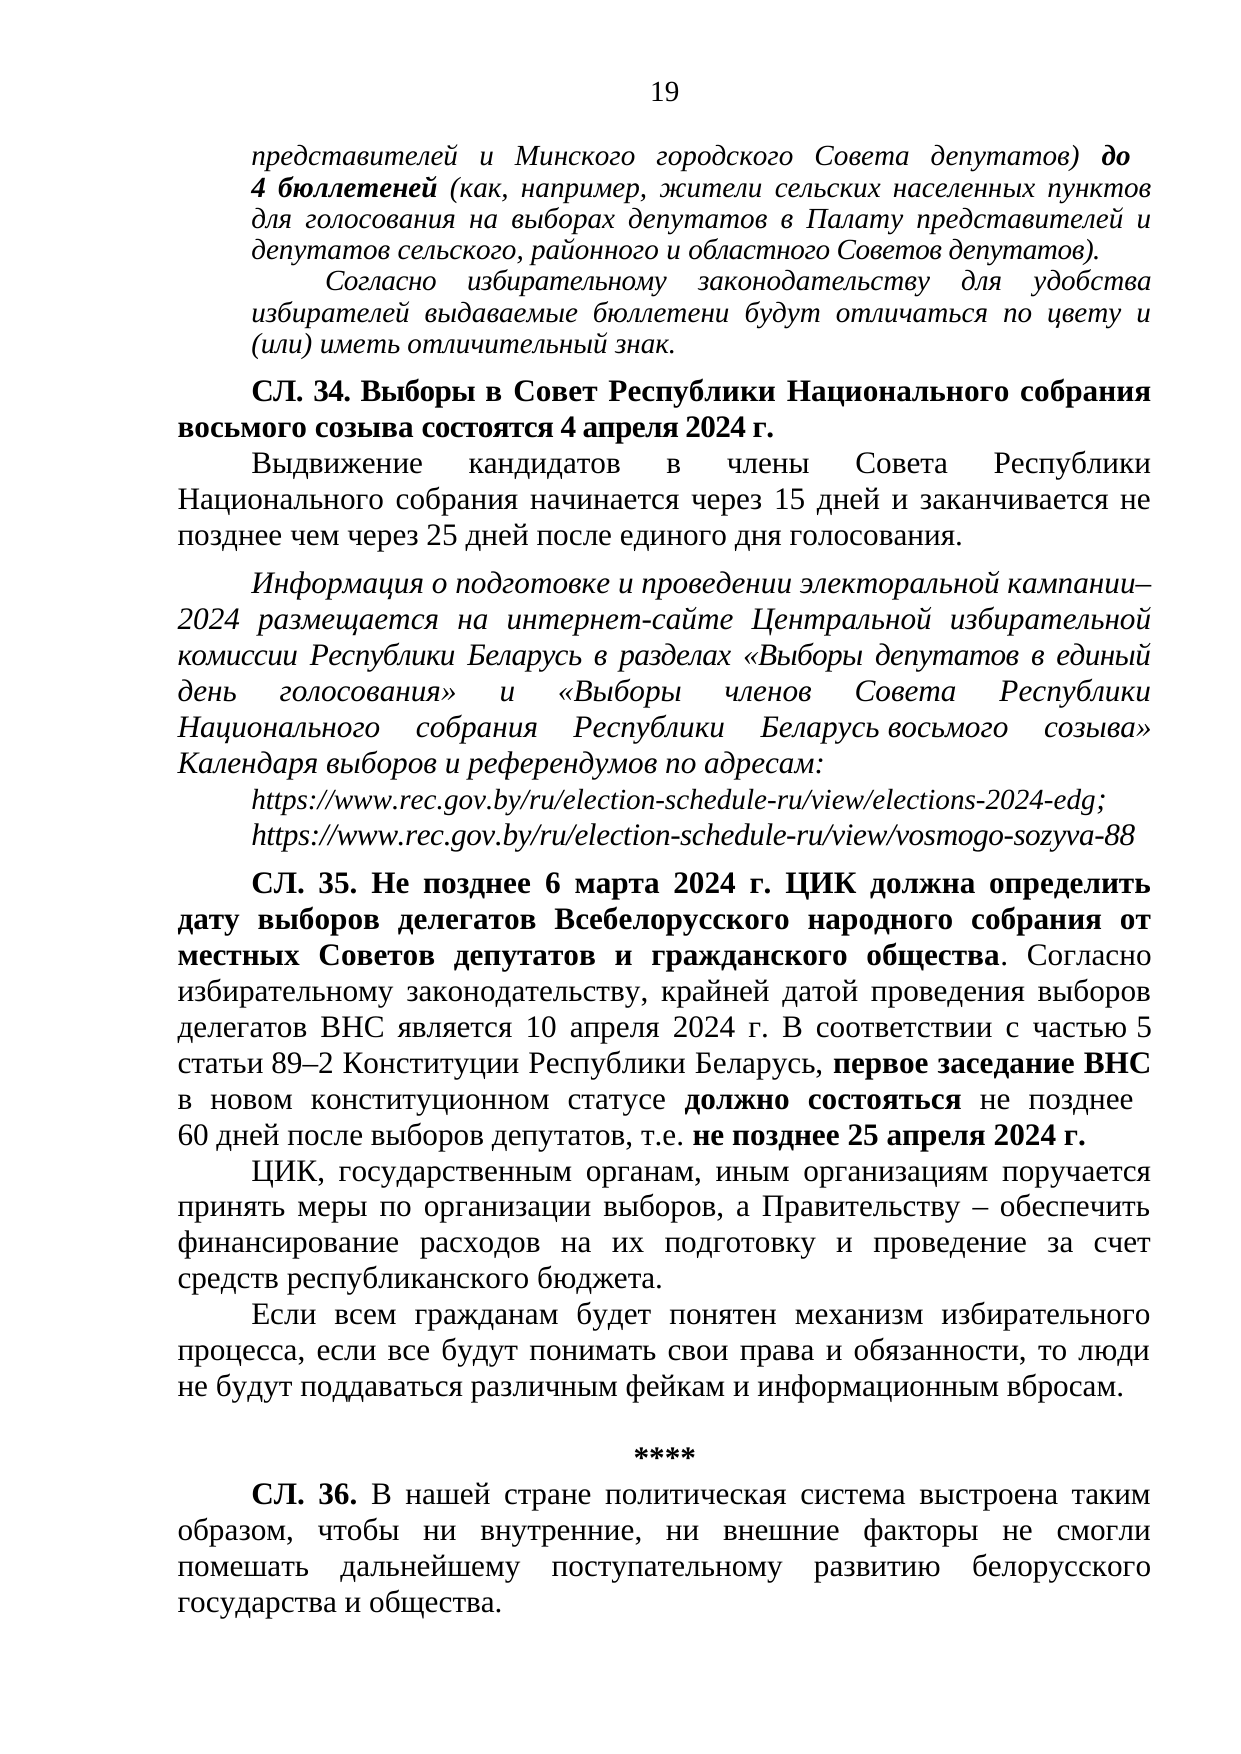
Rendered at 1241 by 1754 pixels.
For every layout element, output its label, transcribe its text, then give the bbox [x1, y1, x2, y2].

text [251, 141, 1152, 266]
text Если всем гражданам будет понятен механизм избирательного процесса, если все будут понимать свои права и обязанности, то люди не будут поддаваться различным фейкам и информационным вбросам. [177, 1296, 1152, 1403]
text Выдвижение кандидатов в члены Совета Республики Национального собрания начинается через 15 дней и заканчивается не позднее чем через 25 дней после единого дня голосования. [177, 444, 1152, 552]
text СЛ. 35. Не позднее 6 марта 2024 г. ЦИК должна определить дату выборов делегатов Всебелорусского народного собрания от местных Советов депутатов и гражданского общества. Согласно избирательному законодательству, крайней датой проведения выборов делегатов ВНС является 10 апреля 2024 г. В соответствии с частью 5 статьи 89–2 Конституции Республики Беларусь, первое заседание ВНС в новом конституционном статусе должно состояться не позднее 60 дней после выборов депутатов, т.е. не позднее 25 апреля 2024 г. [177, 864, 1152, 1152]
text **** [177, 1439, 1152, 1475]
text Согласно избирательному законодательству для удобства избирателей выдаваемые бюллетени будут отличаться по цвету и (или) иметь отличительный знак. [251, 266, 1152, 359]
text СЛ. 36. В нашей стране политическая система выстроена таким образом, чтобы ни внутренние, ни внешние факторы не смогли помешать дальнейшему поступательному развитию белорусского государства и общества. [177, 1475, 1152, 1619]
text ЦИК, государственным органам, иным организациям поручается принять меры по организации выборов, а Правительству – обеспечить финансирование расходов на их подготовку и проведение за счет средств республиканского бюджета. [177, 1152, 1152, 1296]
text СЛ. 34. Выборы в Совет Республики Национального собрания восьмого созыва состоятся 4 апреля 2024 г. [177, 372, 1152, 444]
text https://www.rec.gov.by/ru/election-schedule-ru/view/elections-2024-edg; [177, 780, 1152, 816]
text Информация о подготовке и проведении электоральной кампании–2024 размещается на интернет-сайте Центральной избирательной комиссии Республики Беларусь в разделах «Выборы депутатов в единый день голосования» и «Выборы членов Совета Республики Национального собрания Республики Беларусь восьмого созыва» Календаря выборов и референдумов по адресам: [177, 564, 1152, 780]
text https://www.rec.gov.by/ru/election-schedule-ru/view/vosmogo-sozyva-88 [177, 816, 1152, 852]
